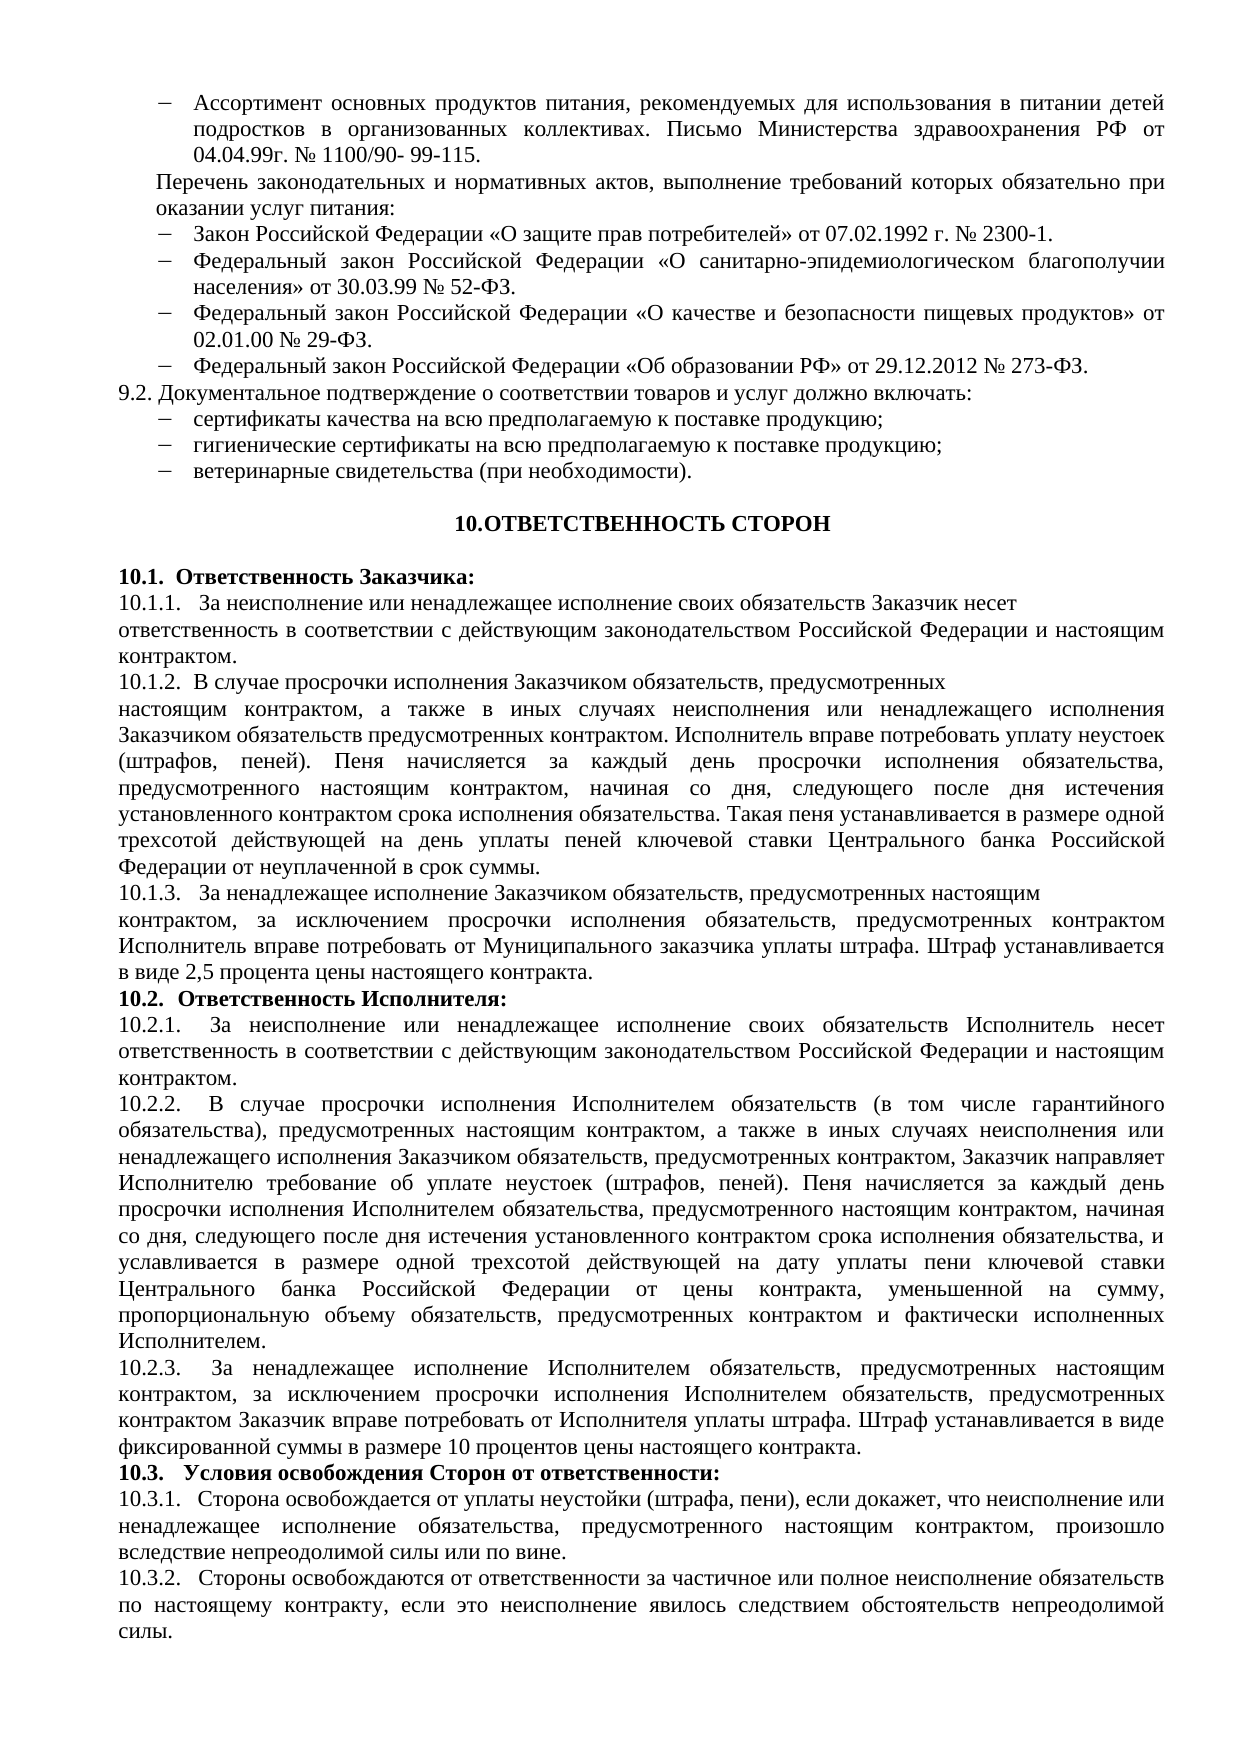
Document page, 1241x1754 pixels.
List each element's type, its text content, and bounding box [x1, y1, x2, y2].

list сертификаты качества на всю предполагаемую к поставке продукцию; [156, 405, 1166, 431]
list За неисполнение или ненадлежащее исполнение своих обязательств Заказчик несет [118, 589, 1166, 616]
list За ненадлежащее исполнение Исполнителем обязательств, предусмотренных настоящим контрактом, за исключением просрочки исполнения Исполнителем обязательств, предусмотренных контрактом Заказчик вправе потребовать от Исполнителя уплаты штрафа. Штраф устанавливается в виде фиксированной суммы в размере 10 процентов цены настоящего контракта. [118, 1354, 1166, 1459]
list Стороны освобождаются от ответственности за частичное или полное неисполнение обязательств по настоящему контракту, если это неисполнение явилось следствием обстоятельств непреодолимой силы. [118, 1564, 1166, 1643]
list В случае просрочки исполнения Заказчиком обязательств, предусмотренных [118, 668, 1166, 695]
text 10.1. Ответственность Заказчика: [118, 563, 1166, 589]
list Условия освобождения Сторон от ответственности: [118, 1459, 1166, 1485]
list За неисполнение или ненадлежащее исполнение своих обязательств Исполнитель несет ответственность в соответствии с действующим законодательством Российской Федерации и настоящим контрактом. [118, 1011, 1166, 1090]
text настоящим контрактом, а также в иных случаях неисполнения или ненадлежащего исполнения Заказчиком обязательств предусмотренных контрактом. Исполнитель вправе потребовать уплату неустоек (штрафов, пеней). Пеня начисляется за каждый день просрочки исполнения обязательства, предусмотренного настоящим контрактом, начиная со дня, следующего после дня истечения установленного контрактом срока исполнения обязательства. Такая пеня устанавливается в размере одной трехсотой действующей на день уплаты пеней ключевой ставки Центрального банка Российской Федерации от неуплаченной в срок суммы. [118, 695, 1166, 879]
text контрактом, за исключением просрочки исполнения обязательств, предусмотренных контрактом Исполнитель вправе потребовать от Муниципального заказчика уплаты штрафа. Штраф устанавливается в виде 2,5 процента цены настоящего контракта. [118, 906, 1166, 985]
text ответственность в соответствии с действующим законодательством Российской Федерации и настоящим контрактом. [118, 616, 1166, 668]
list Федеральный закон Российской Федерации «О санитарно-эпидемиологическом благополучии населения» от 30.03.99 № 52-ФЗ. [156, 247, 1166, 299]
text 9.2. Документальное подтверждение о соответствии товаров и услуг должно включать: [118, 378, 1166, 405]
list Сторона освобождается от уплаты неустойки (штрафа, пени), если докажет, что неисполнение или ненадлежащее исполнение обязательства, предусмотренного настоящим контрактом, произошло вследствие непреодолимой силы или по вине. [118, 1485, 1166, 1564]
list Ответственность Исполнителя: [118, 985, 1166, 1011]
list ветеринарные свидетельства (при необходимости). [156, 458, 1166, 484]
list гигиенические сертификаты на всю предполагаемую к поставке продукцию; [156, 431, 1166, 458]
list ОТВЕТСТВЕННОСТЬ СТОРОН [118, 510, 1166, 537]
list Федеральный закон Российской Федерации «Об образовании РФ» от 29.12.2012 № 273-ФЗ. [156, 352, 1166, 378]
list В случае просрочки исполнения Исполнителем обязательств (в том числе гарантийного обязательства), предусмотренных настоящим контрактом, а также в иных случаях неисполнения или ненадлежащего исполнения Заказчиком обязательств, предусмотренных контрактом, Заказчик направляет Исполнителю требование об уплате неустоек (штрафов, пеней). Пеня начисляется за каждый день просрочки исполнения Исполнителем обязательства, предусмотренного настоящим контрактом, начиная со дня, следующего после дня истечения установленного контрактом срока исполнения обязательства, и уславливается в размере одной трехсотой действующей на дату уплаты пени ключевой ставки Центрального банка Российской Федерации от цены контракта, уменьшенной на сумму, пропорциональную объему обязательств, предусмотренных контрактом и фактически исполненных Исполнителем. [118, 1090, 1166, 1354]
list Федеральный закон Российской Федерации «О качестве и безопасности пищевых продуктов» от 02.01.00 № 29-ФЗ. [156, 299, 1166, 352]
text Перечень законодательных и нормативных актов, выполнение требований которых обязательно при оказании услуг питания: [156, 168, 1166, 220]
list Закон Российской Федерации «О защите прав потребителей» от 07.02.1992 г. № 2300-1. [156, 220, 1166, 247]
list Ассортимент основных продуктов питания, рекомендуемых для использования в питании детей подростков в организованных коллективах. Письмо Министерства здравоохранения РФ от 04.04.99г. № 1100/90- 99-115. [156, 89, 1166, 168]
list За ненадлежащее исполнение Заказчиком обязательств, предусмотренных настоящим [118, 879, 1166, 906]
